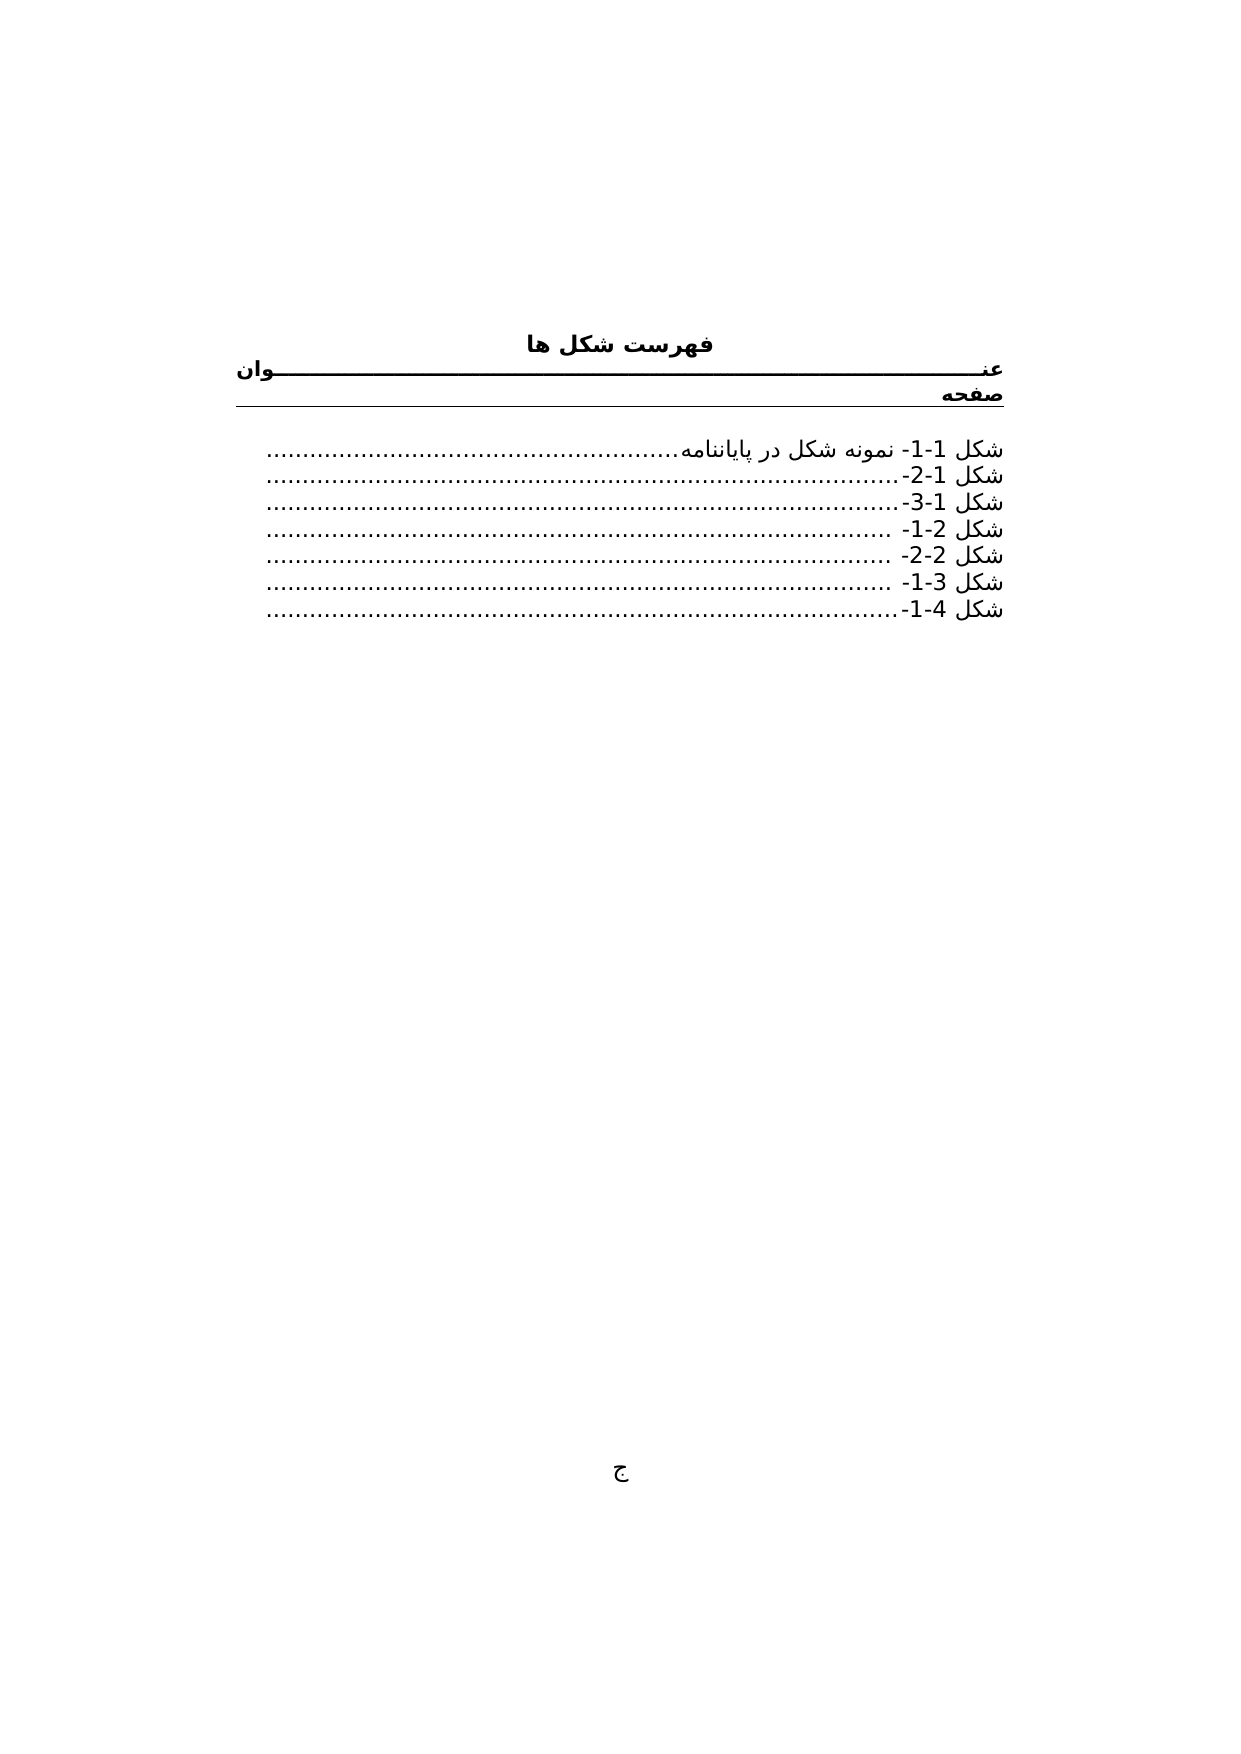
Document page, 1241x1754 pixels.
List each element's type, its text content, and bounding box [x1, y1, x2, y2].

text شکل 2-2- [236, 542, 1004, 569]
text شکل 1-1- نمونه شکل در پایاننامه [236, 436, 1004, 462]
text شکل 3-1- [283, 569, 1004, 596]
text شکل 2-1- [236, 516, 1004, 542]
text شکل 1-3- [236, 489, 1004, 516]
text فهرست شکل ها [236, 331, 1004, 357]
text شکل 4-1- [236, 596, 1004, 622]
text شکل 1-2- [236, 462, 1004, 489]
text عنوان صفحه [236, 357, 1004, 406]
